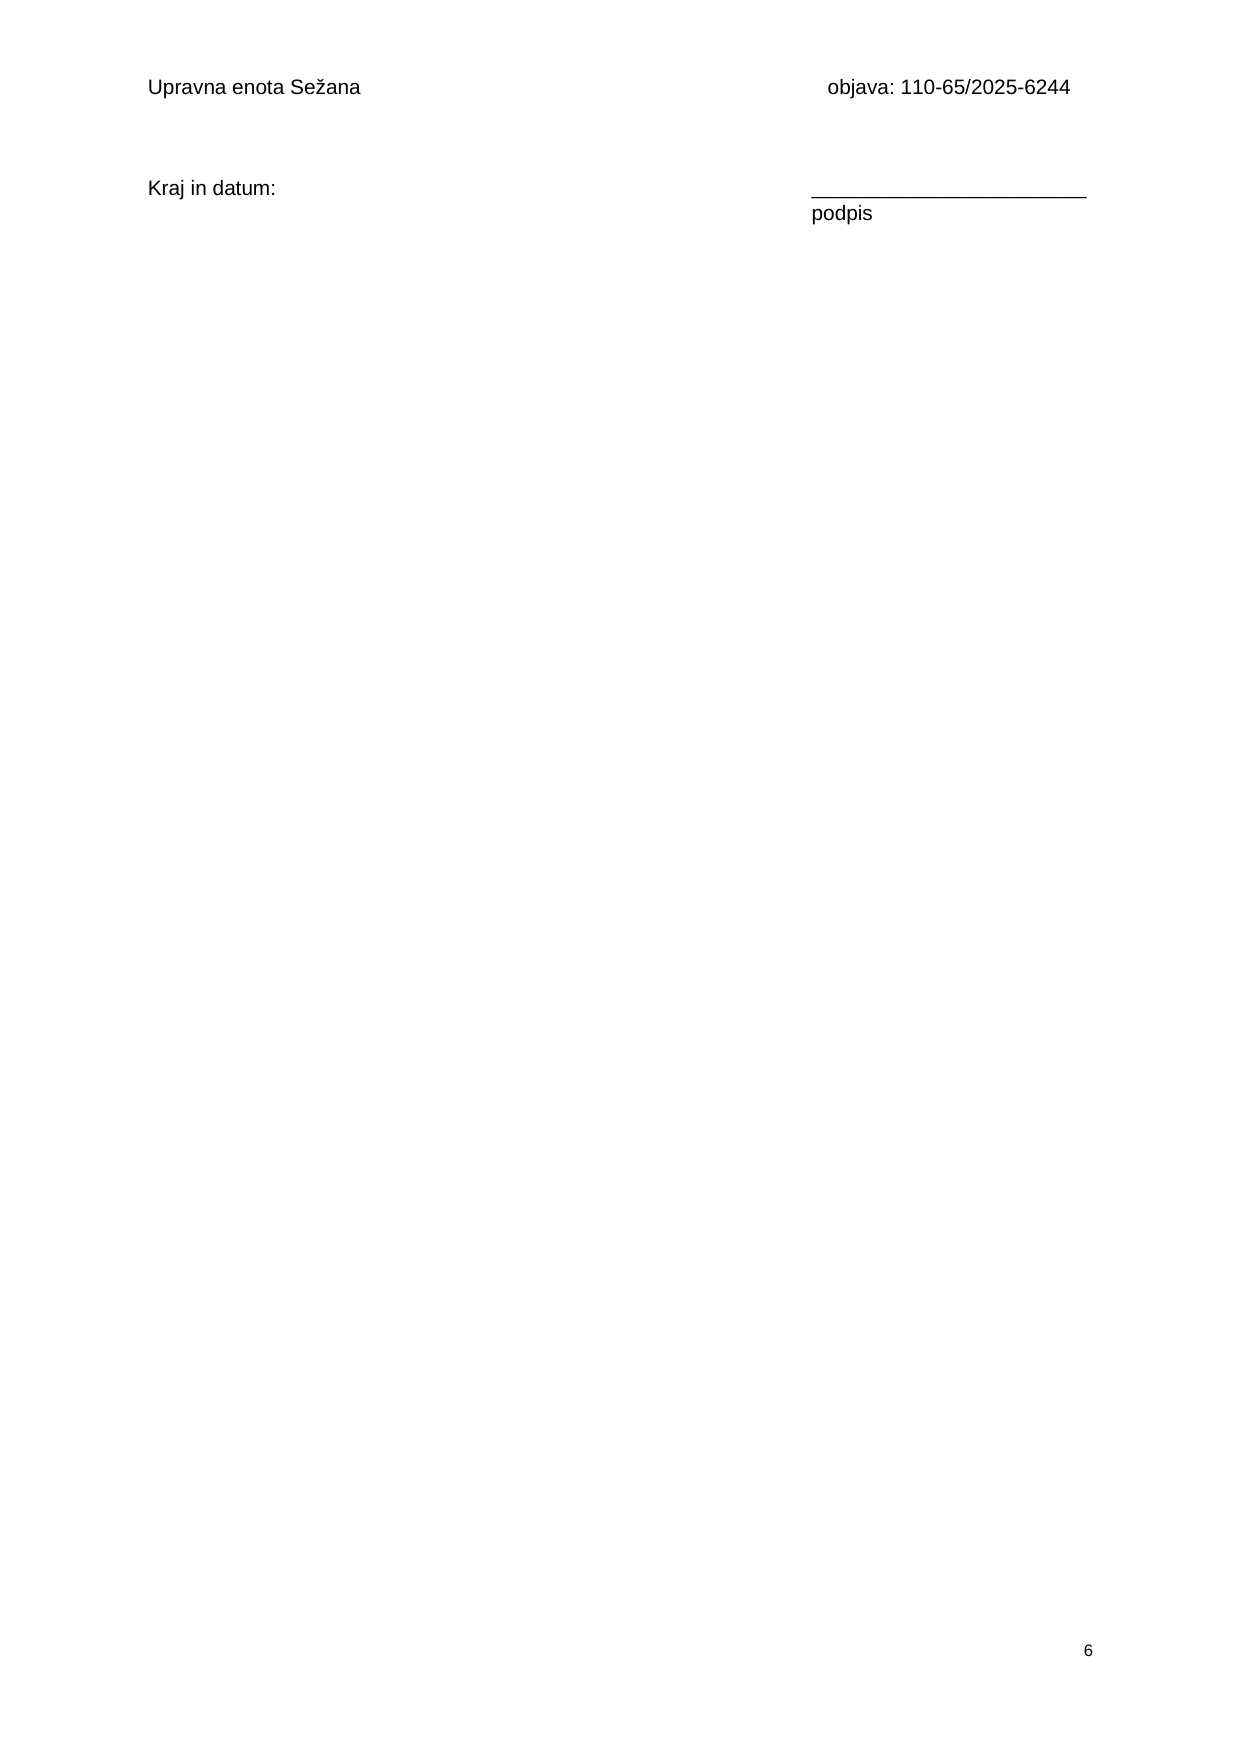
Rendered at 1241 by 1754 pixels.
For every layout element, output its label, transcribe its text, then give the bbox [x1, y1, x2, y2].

text podpis [148, 201, 1093, 225]
text Kraj in datum: ______________________ [148, 172, 1093, 201]
